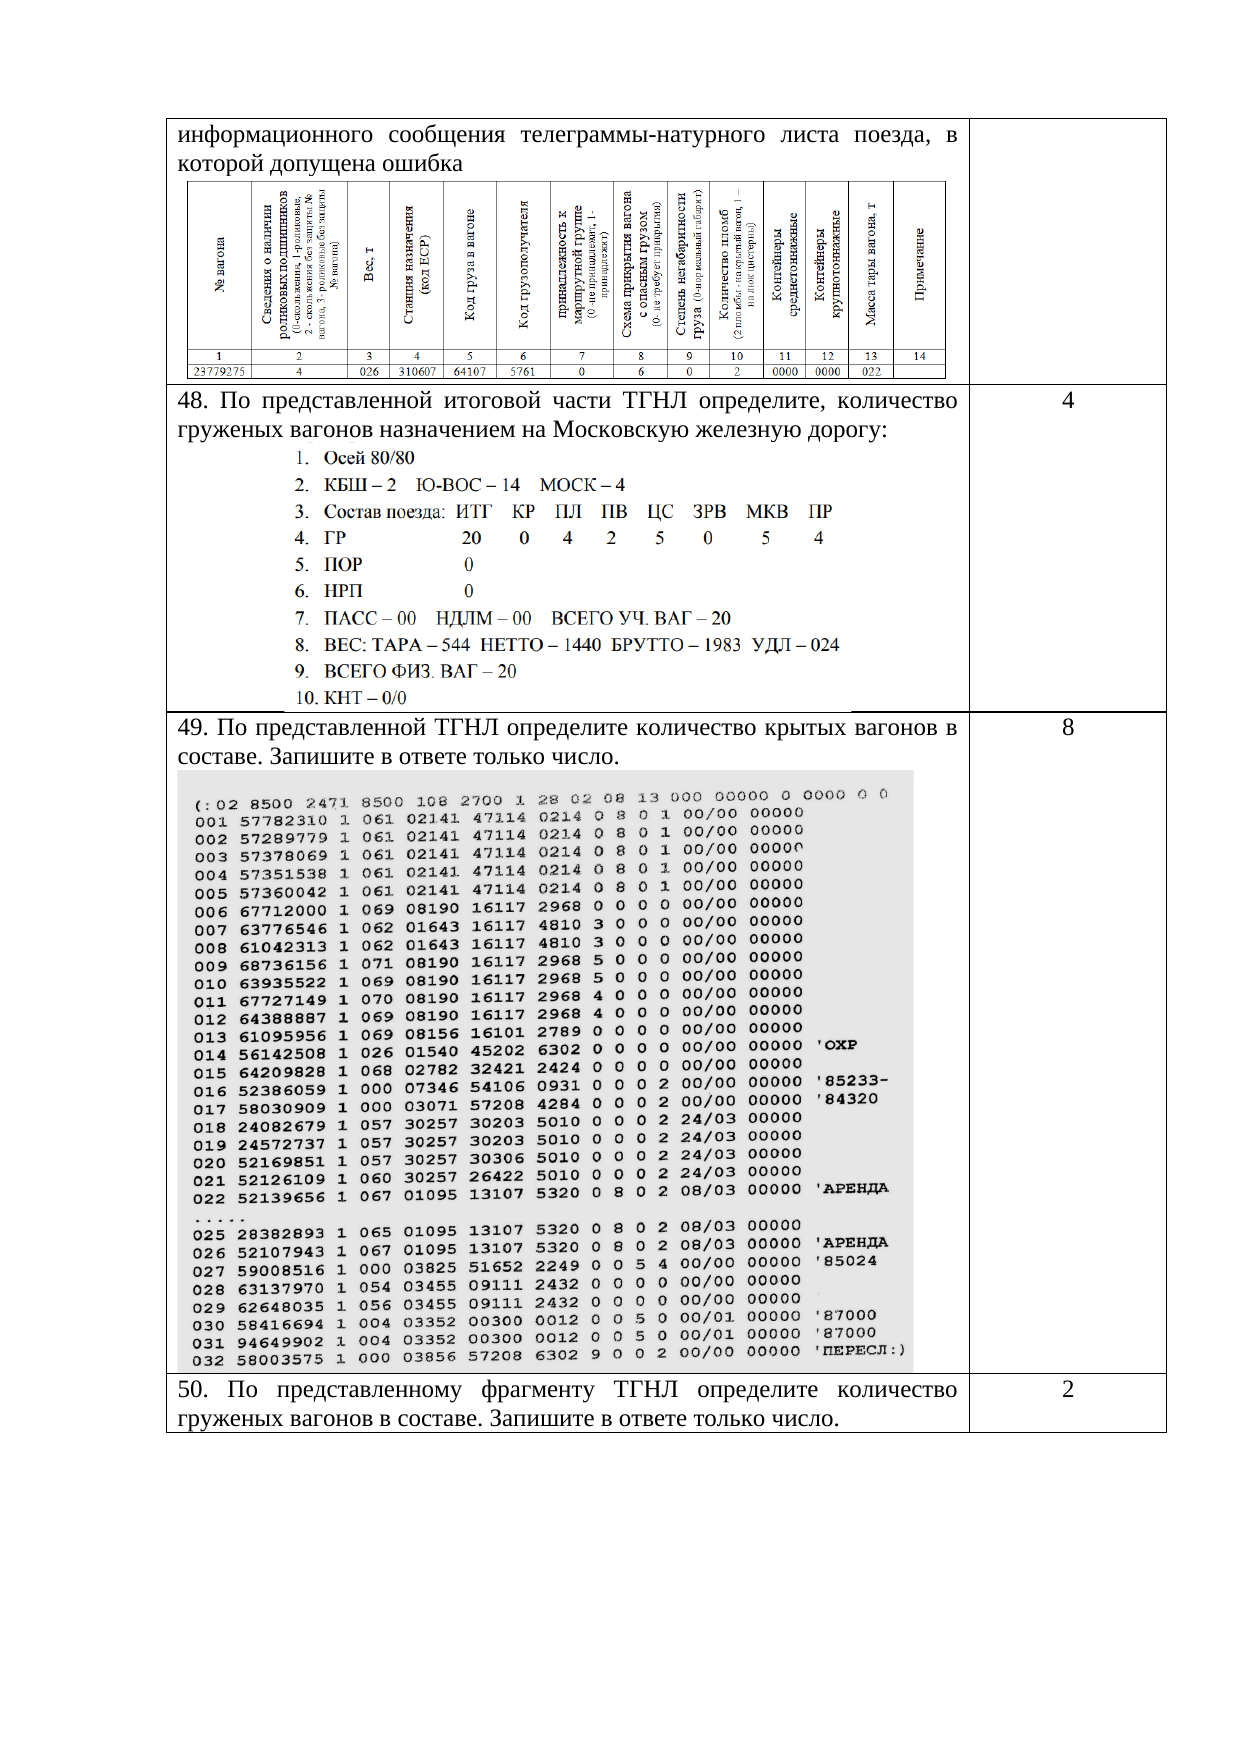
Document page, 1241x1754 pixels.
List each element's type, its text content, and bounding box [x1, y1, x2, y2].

picture [177, 770, 914, 1373]
table_cell 8 [970, 713, 1166, 1373]
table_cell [167, 119, 969, 384]
picture [182, 176, 954, 384]
table_cell 4 [970, 385, 1166, 711]
table_cell 49. По представленной ТГНЛ определите количество крытых вагонов в составе. Запишите в ответе только число. [167, 713, 969, 1373]
table_cell 48. По представленной итоговой части ТГНЛ определите, количество груженых вагонов назначением на Московскую железную дорогу: [167, 385, 969, 711]
table_cell 2 [970, 119, 1166, 384]
table_cell 50. По представленному фрагменту ТГНЛ определите количество груженых вагонов в составе. Запишите в ответе только число. [167, 1374, 969, 1432]
table_cell 2 [970, 1374, 1166, 1432]
picture [284, 442, 852, 712]
